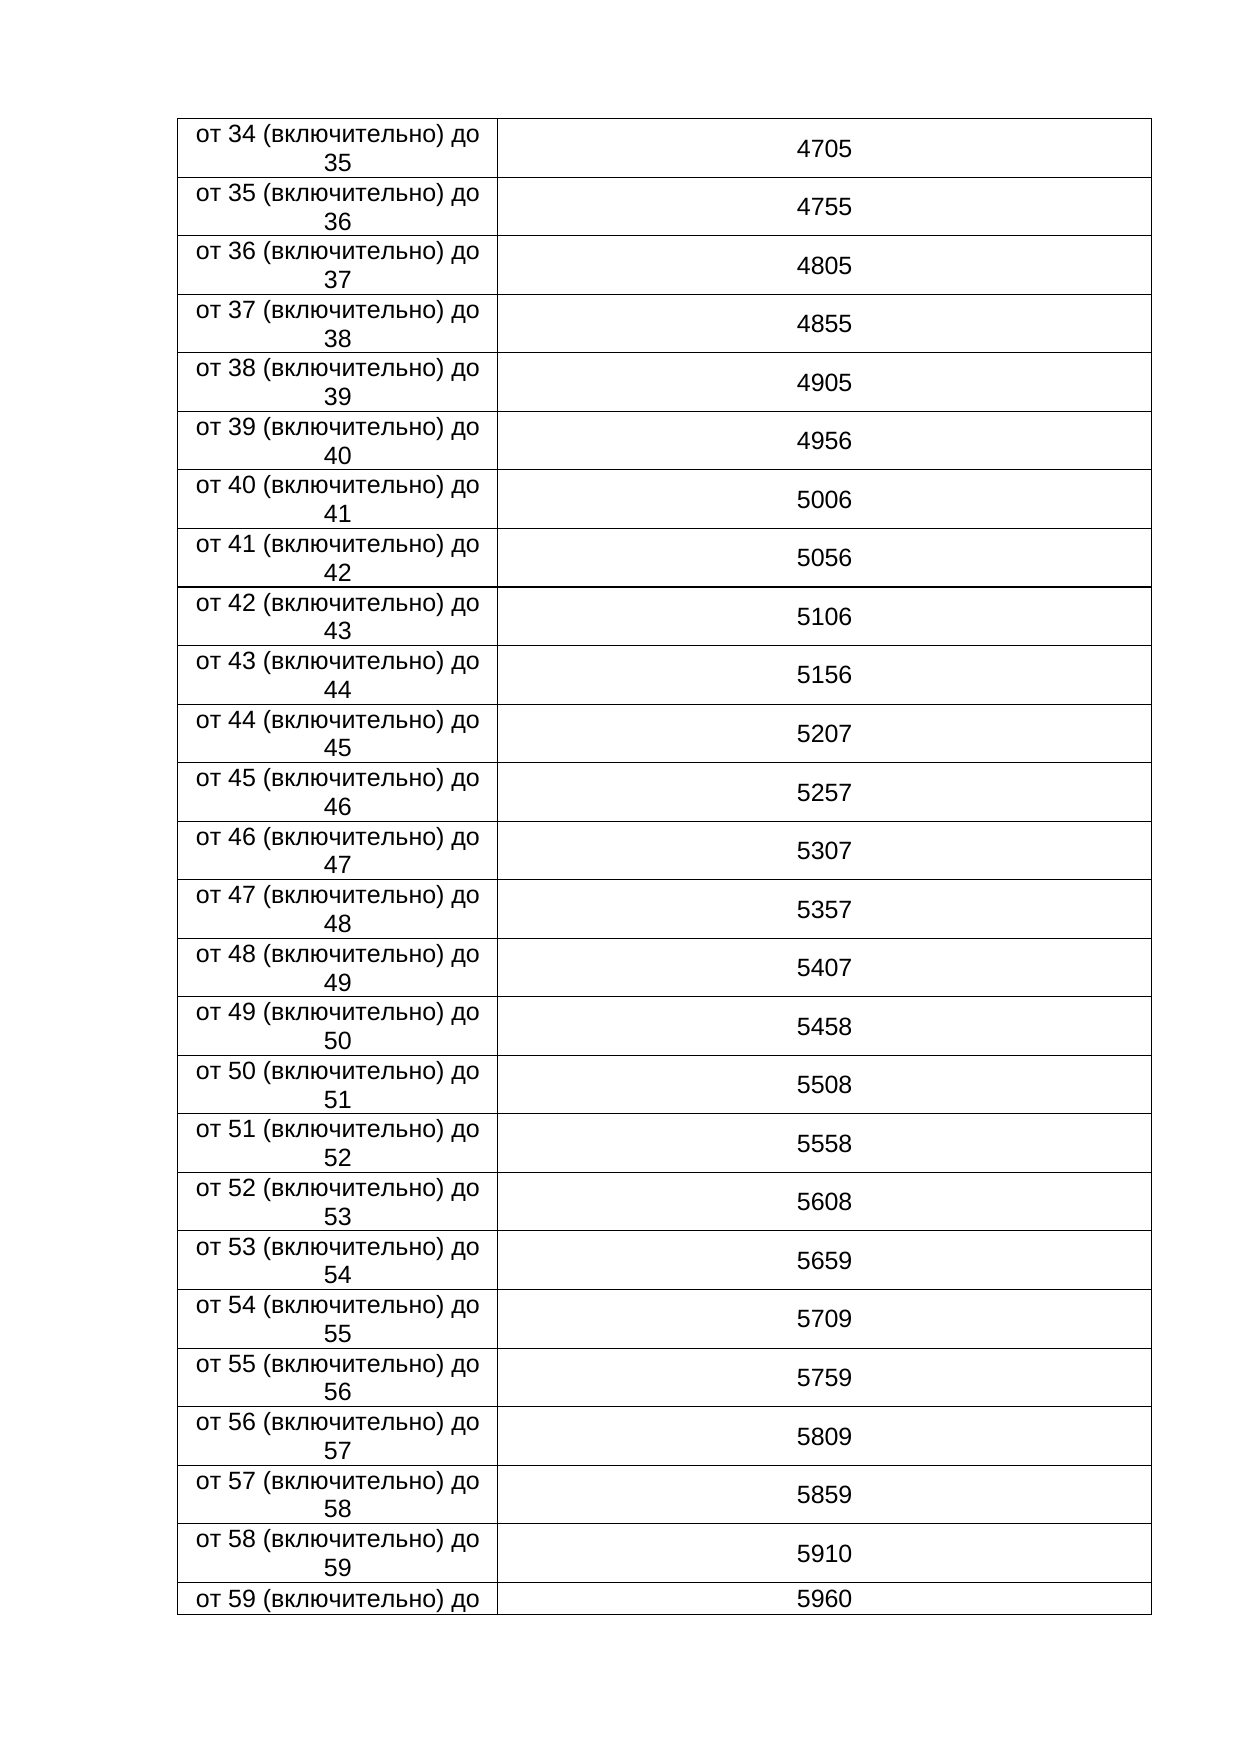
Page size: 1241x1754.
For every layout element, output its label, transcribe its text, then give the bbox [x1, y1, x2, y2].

table_cell 4805 [498, 236, 1151, 294]
table_cell 5608 [498, 1173, 1151, 1230]
table_cell 5257 [498, 763, 1151, 821]
table_cell от 48 (включительно) до 49 [178, 939, 497, 996]
table_cell от 46 (включительно) до 47 [178, 822, 497, 879]
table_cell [178, 1583, 497, 1614]
table_cell 5307 [498, 822, 1151, 879]
table_cell 4755 [498, 178, 1151, 235]
table_cell 5056 [498, 529, 1151, 586]
table_cell 4855 [498, 295, 1151, 352]
table_cell от 58 (включительно) до 59 [178, 1524, 497, 1582]
table_cell от 56 (включительно) до 57 [178, 1407, 497, 1464]
table_cell 5156 [498, 646, 1151, 703]
table_cell от 37 (включительно) до 38 [178, 295, 497, 352]
table_cell от 40 (включительно) до 41 [178, 470, 497, 528]
table_cell от 42 (включительно) до 43 [178, 588, 497, 645]
table_cell 5006 [498, 470, 1151, 528]
table_cell 4905 [498, 353, 1151, 411]
table_cell 5859 [498, 1466, 1151, 1523]
table_cell 5960 [498, 1583, 1151, 1614]
table_cell от 35 (включительно) до 36 [178, 178, 497, 235]
table_cell 5357 [498, 880, 1151, 938]
table_cell 5458 [498, 997, 1151, 1055]
table_cell 5809 [498, 1407, 1151, 1464]
table_cell от 49 (включительно) до 50 [178, 997, 497, 1055]
table_cell 5508 [498, 1056, 1151, 1113]
table_cell от 50 (включительно) до 51 [178, 1056, 497, 1113]
table_cell 4705 [498, 119, 1151, 177]
table_cell 5207 [498, 705, 1151, 762]
table_cell от 43 (включительно) до 44 [178, 646, 497, 703]
table_cell от 36 (включительно) до 37 [178, 236, 497, 294]
table_cell от 53 (включительно) до 54 [178, 1231, 497, 1289]
table_cell 5910 [498, 1524, 1151, 1582]
table_cell от 44 (включительно) до 45 [178, 705, 497, 762]
table_cell от 51 (включительно) до 52 [178, 1114, 497, 1172]
table_cell 5709 [498, 1290, 1151, 1347]
table_cell от 57 (включительно) до 58 [178, 1466, 497, 1523]
table_cell 5407 [498, 939, 1151, 996]
table_cell от 45 (включительно) до 46 [178, 763, 497, 821]
table_cell от 41 (включительно) до 42 [178, 529, 497, 586]
table_cell 5106 [498, 588, 1151, 645]
table_cell 5659 [498, 1231, 1151, 1289]
table_cell от 39 (включительно) до 40 [178, 412, 497, 469]
table_cell от 54 (включительно) до 55 [178, 1290, 497, 1347]
table_cell от 55 (включительно) до 56 [178, 1349, 497, 1406]
table_cell от 52 (включительно) до 53 [178, 1173, 497, 1230]
table_cell 4956 [498, 412, 1151, 469]
table_cell от 34 (включительно) до 35 [178, 119, 497, 177]
table_cell 5759 [498, 1349, 1151, 1406]
table_cell от 38 (включительно) до 39 [178, 353, 497, 411]
table_cell от 47 (включительно) до 48 [178, 880, 497, 938]
table_cell 5558 [498, 1114, 1151, 1172]
